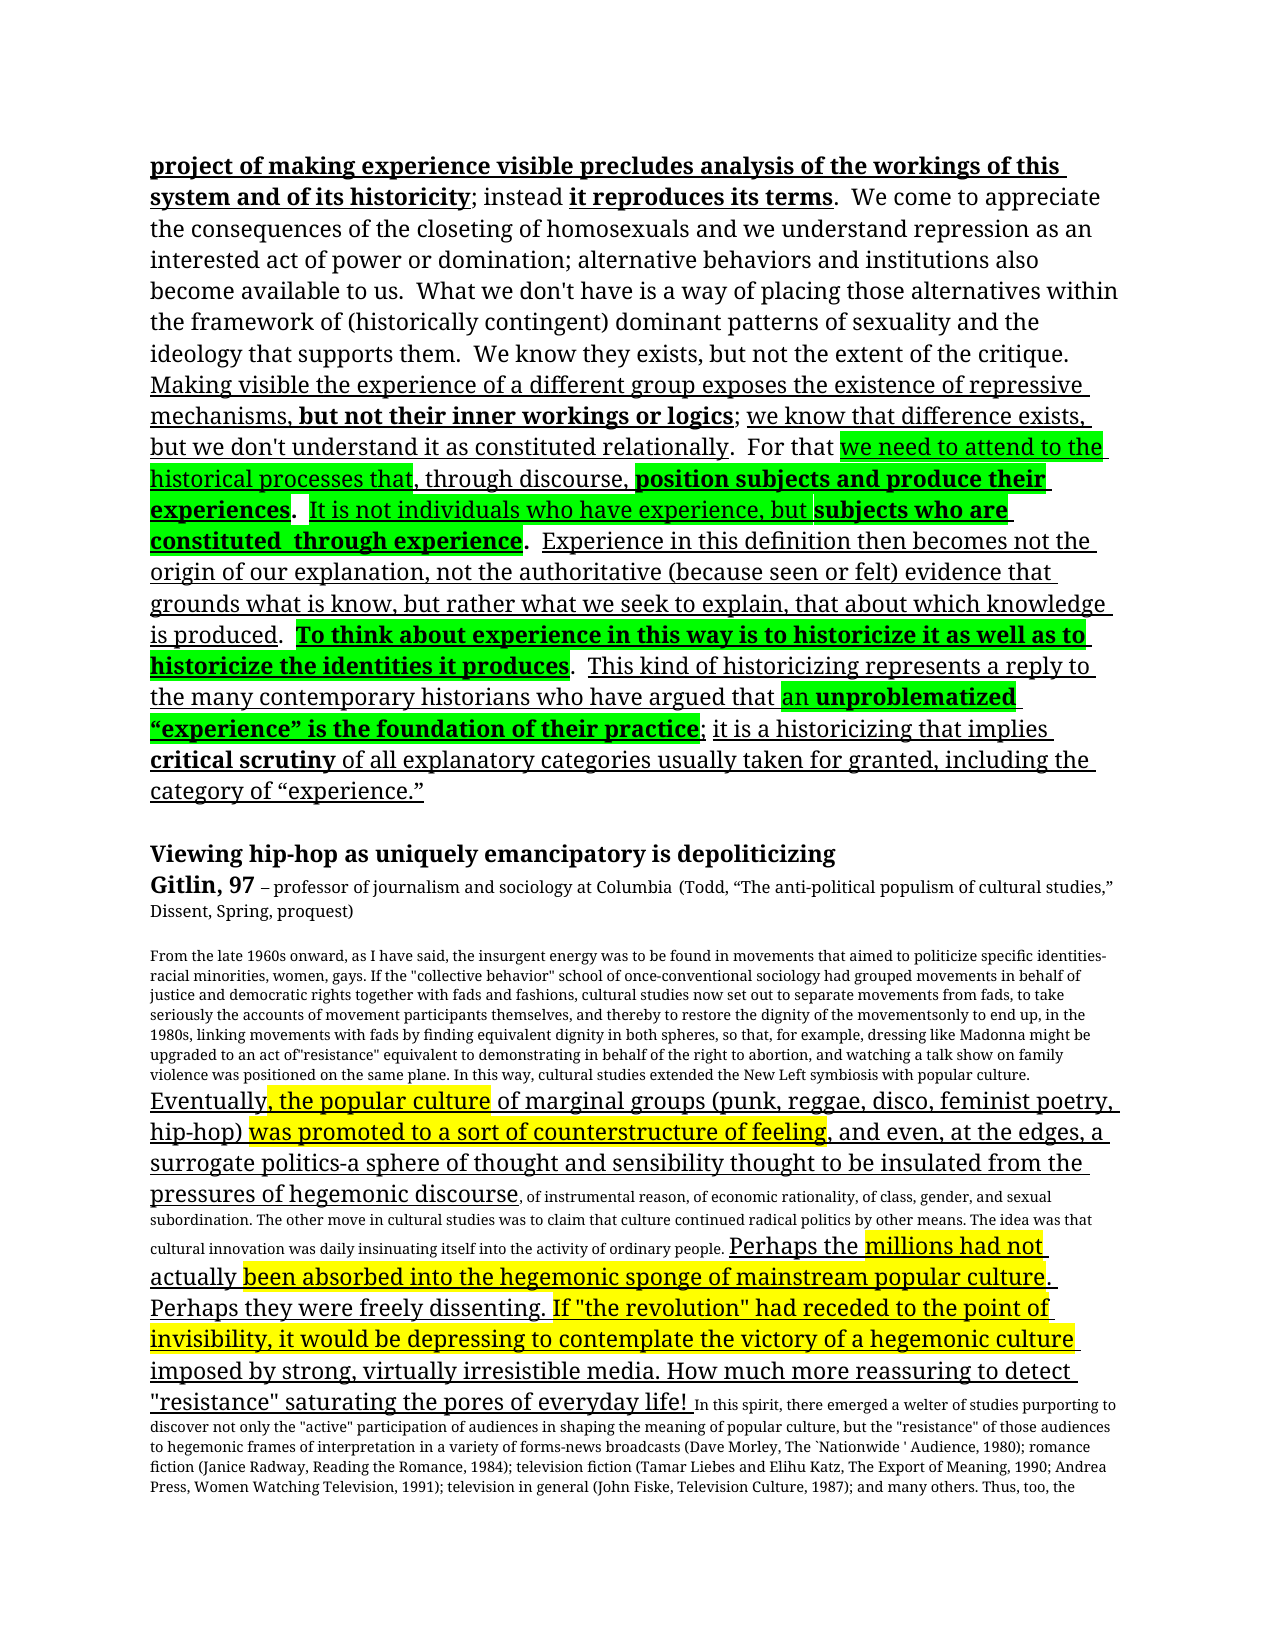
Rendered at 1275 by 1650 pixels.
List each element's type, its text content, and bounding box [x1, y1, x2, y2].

subtitle Viewing hip-hop as uniquely emancipatory is depoliticizing [150, 837, 1125, 869]
text Gitlin, 97 – professor of journalism and sociology at Columbia (Todd, “The anti-political populism of cultural studies,” Dissent, Spring, proquest) [150, 869, 1125, 923]
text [150, 150, 1125, 806]
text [150, 945, 1125, 1497]
